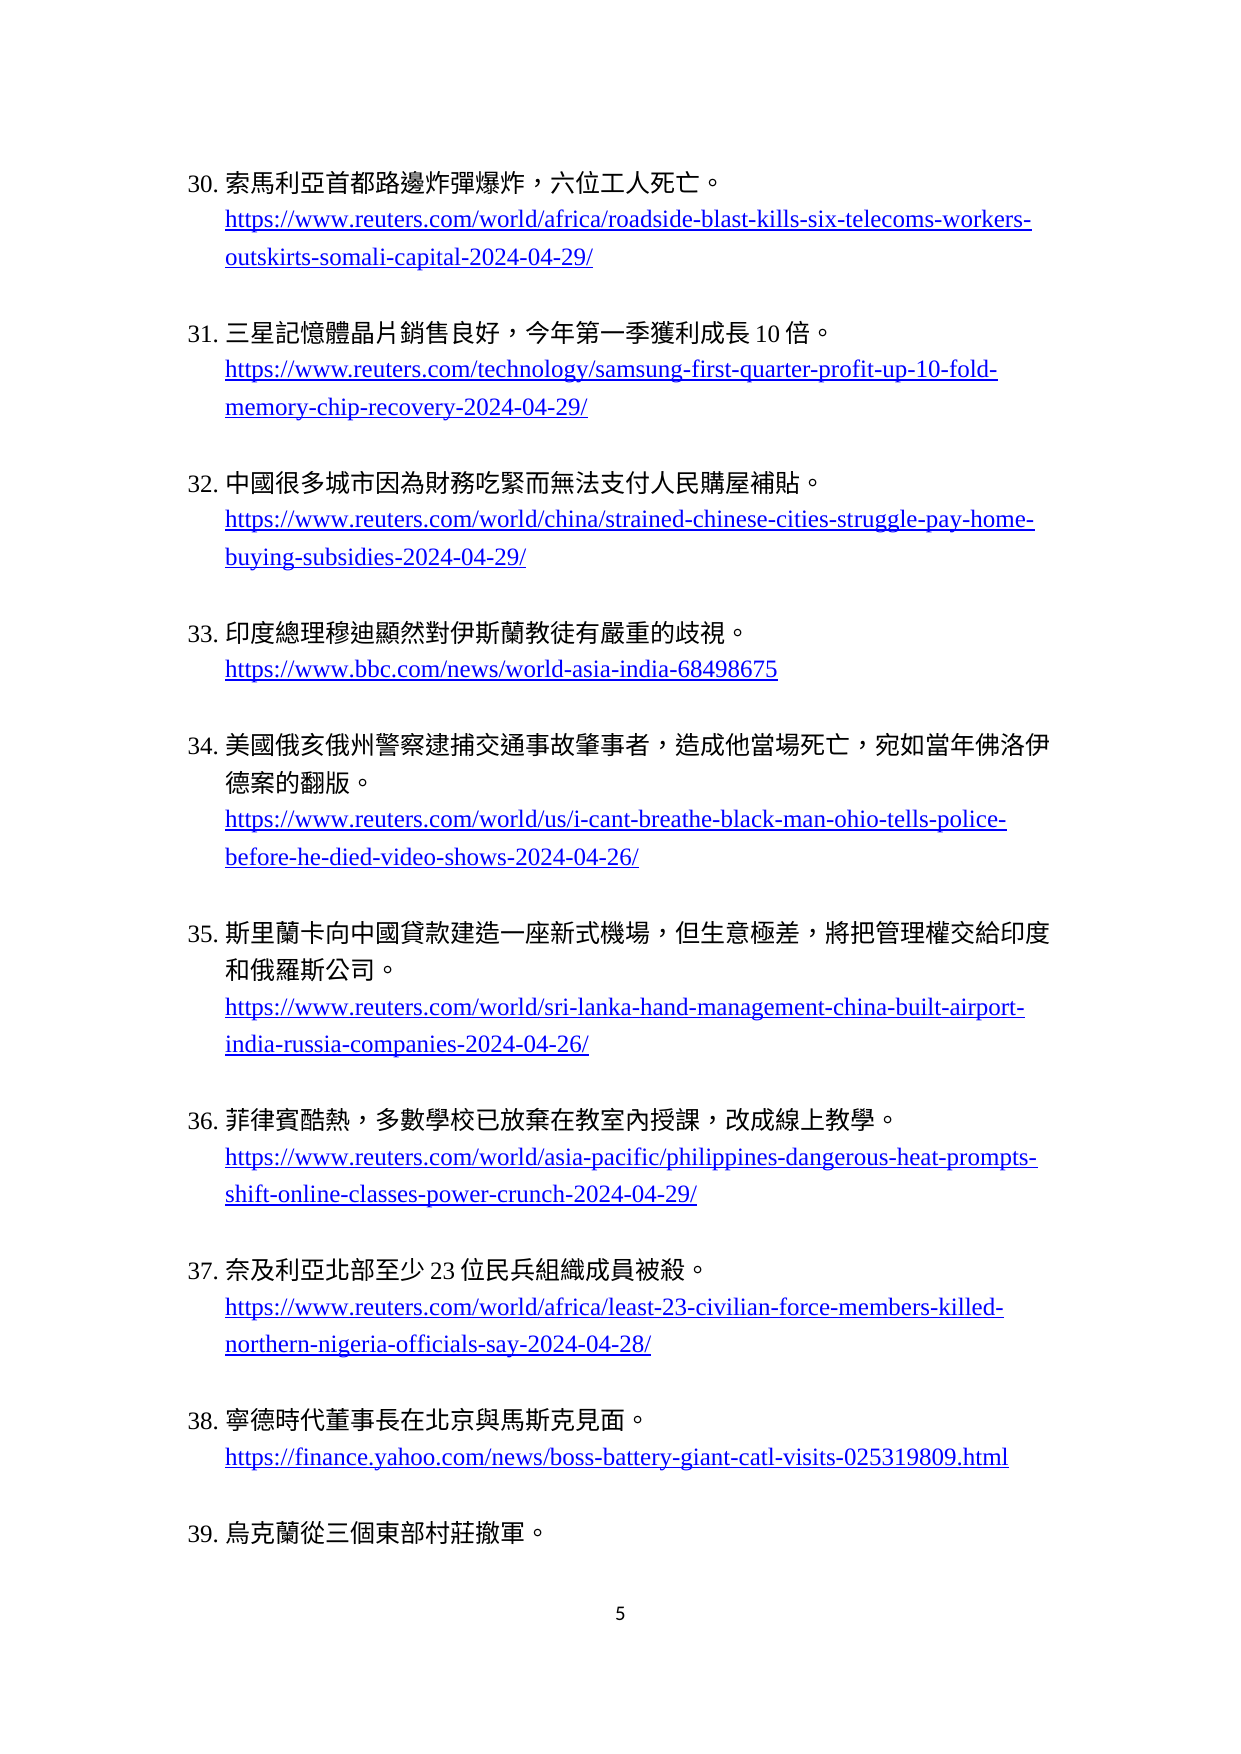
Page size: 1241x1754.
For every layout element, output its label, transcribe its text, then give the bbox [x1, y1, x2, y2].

list 寧德時代董事長在北京與馬斯克見面。 [187, 1400, 1053, 1437]
list https://www.reuters.com/world/china/strained-chinese-cities-struggle-pay-home-buying-subsidies-2024-04-29/ [225, 500, 1053, 575]
list https://www.reuters.com/world/sri-lanka-hand-management-china-built-airport-india-russia-companies-2024-04-26/ [225, 987, 1053, 1062]
list https://www.reuters.com/world/us/i-cant-breathe-black-man-ohio-tells-police-before-he-died-video-shows-2024-04-26/ [225, 800, 1053, 875]
list 中國很多城市因為財務吃緊而無法支付人民購屋補貼。 [187, 462, 1053, 500]
list 美國俄亥俄州警察逮捕交通事故肇事者，造成他當場死亡，宛如當年佛洛伊德案的翻版。 [187, 725, 1053, 800]
list 斯里蘭卡向中國貸款建造一座新式機場，但生意極差，將把管理權交給印度和俄羅斯公司。 [187, 912, 1053, 987]
list https://www.reuters.com/technology/samsung-first-quarter-profit-up-10-fold-memory-chip-recovery-2024-04-29/ [225, 350, 1053, 425]
list 三星記憶體晶片銷售良好，今年第一季獲利成長10倍。 [187, 312, 1053, 350]
list 索馬利亞首都路邊炸彈爆炸，六位工人死亡。 [187, 162, 1053, 200]
list 奈及利亞北部至少23位民兵組織成員被殺。 [187, 1250, 1053, 1287]
list https://www.reuters.com/world/asia-pacific/philippines-dangerous-heat-prompts-shift-online-classes-power-crunch-2024-04-29/ [225, 1137, 1053, 1212]
list 菲律賓酷熱，多數學校已放棄在教室內授課，改成線上教學。 [187, 1100, 1053, 1137]
list 烏克蘭從三個東部村莊撤軍。 [187, 1512, 1053, 1550]
list https://finance.yahoo.com/news/boss-battery-giant-catl-visits-025319809.html [225, 1437, 1053, 1475]
list https://www.reuters.com/world/africa/least-23-civilian-force-members-killed-northern-nigeria-officials-say-2024-04-28/ [225, 1287, 1053, 1362]
list https://www.bbc.com/news/world-asia-india-68498675 [225, 650, 1053, 687]
list https://www.reuters.com/world/africa/roadside-blast-kills-six-telecoms-workers-outskirts-somali-capital-2024-04-29/ [225, 200, 1053, 275]
list 印度總理穆迪顯然對伊斯蘭教徒有嚴重的歧視。 [187, 612, 1053, 650]
